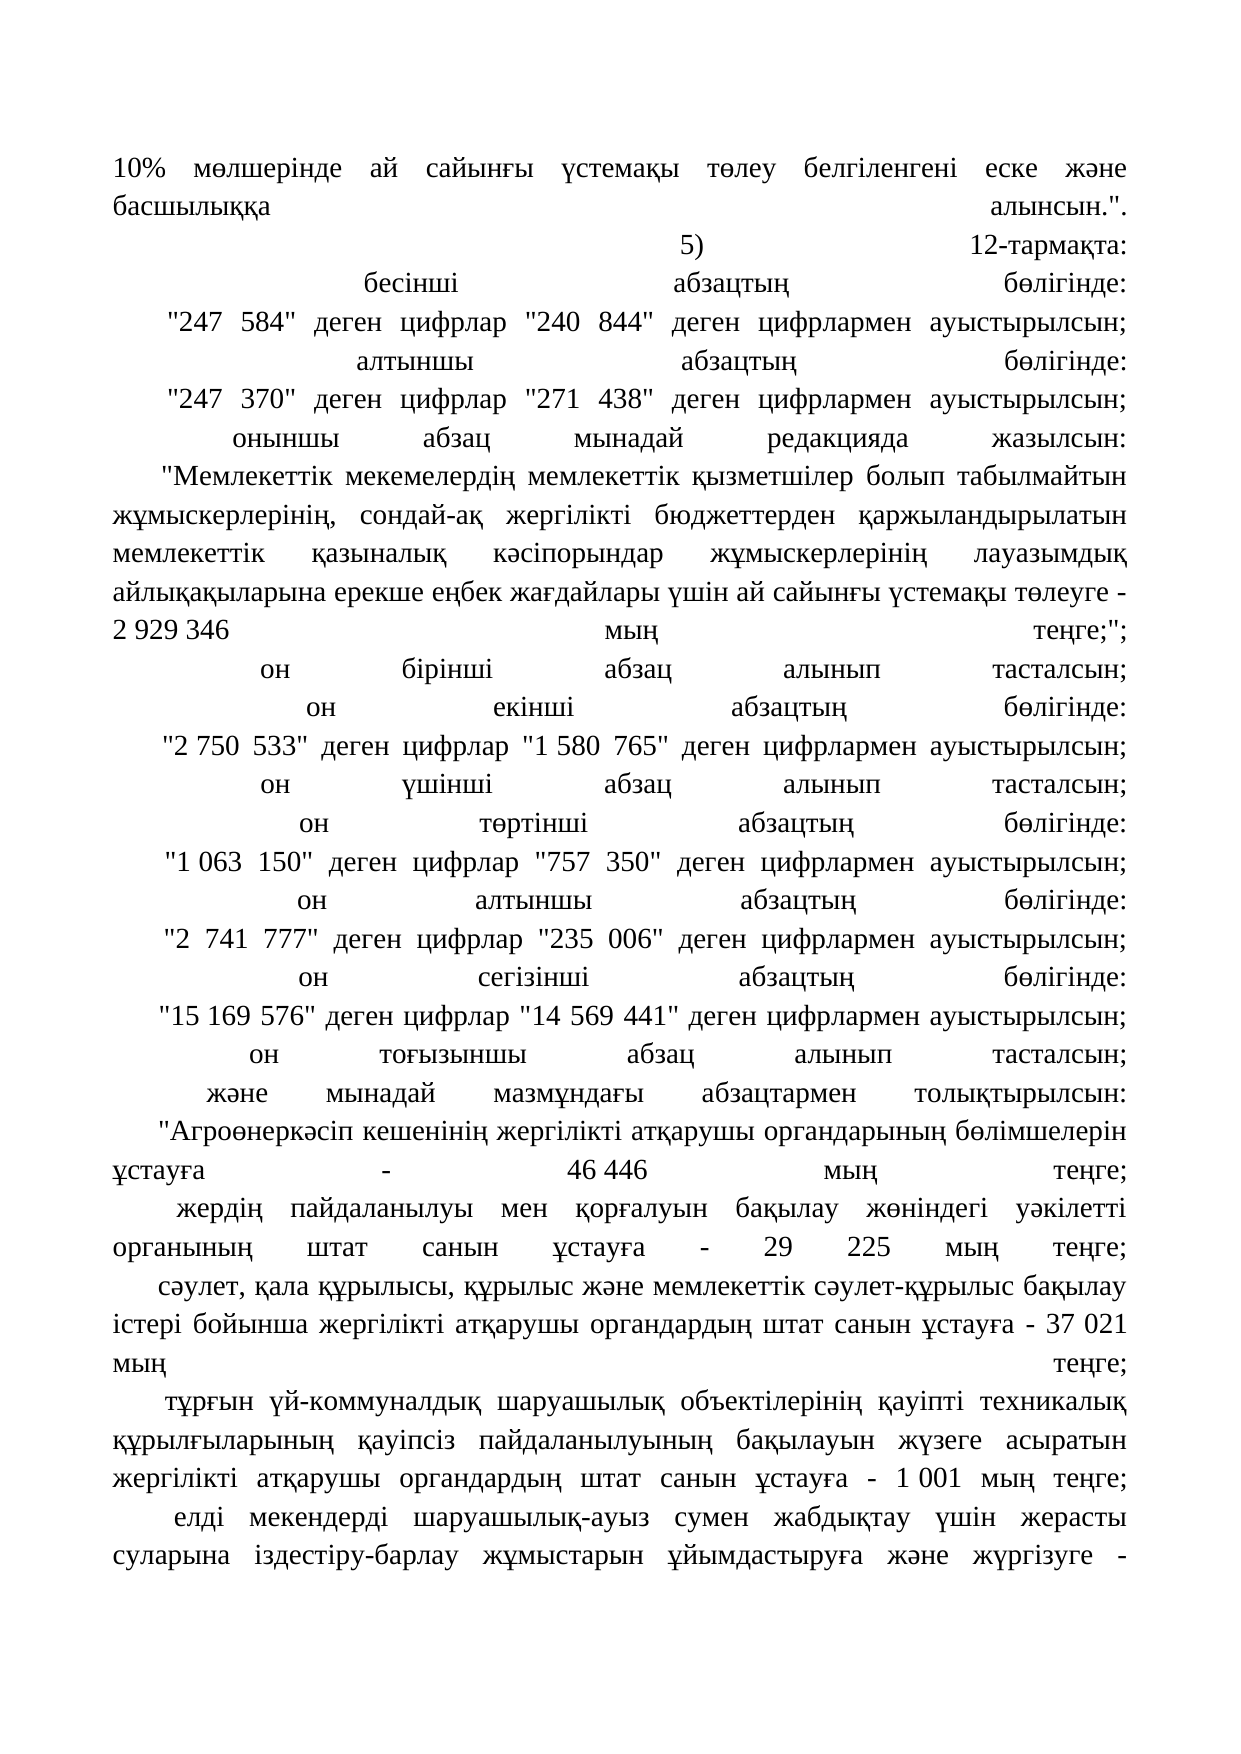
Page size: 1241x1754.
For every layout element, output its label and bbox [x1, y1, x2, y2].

text [112, 150, 1128, 1571]
